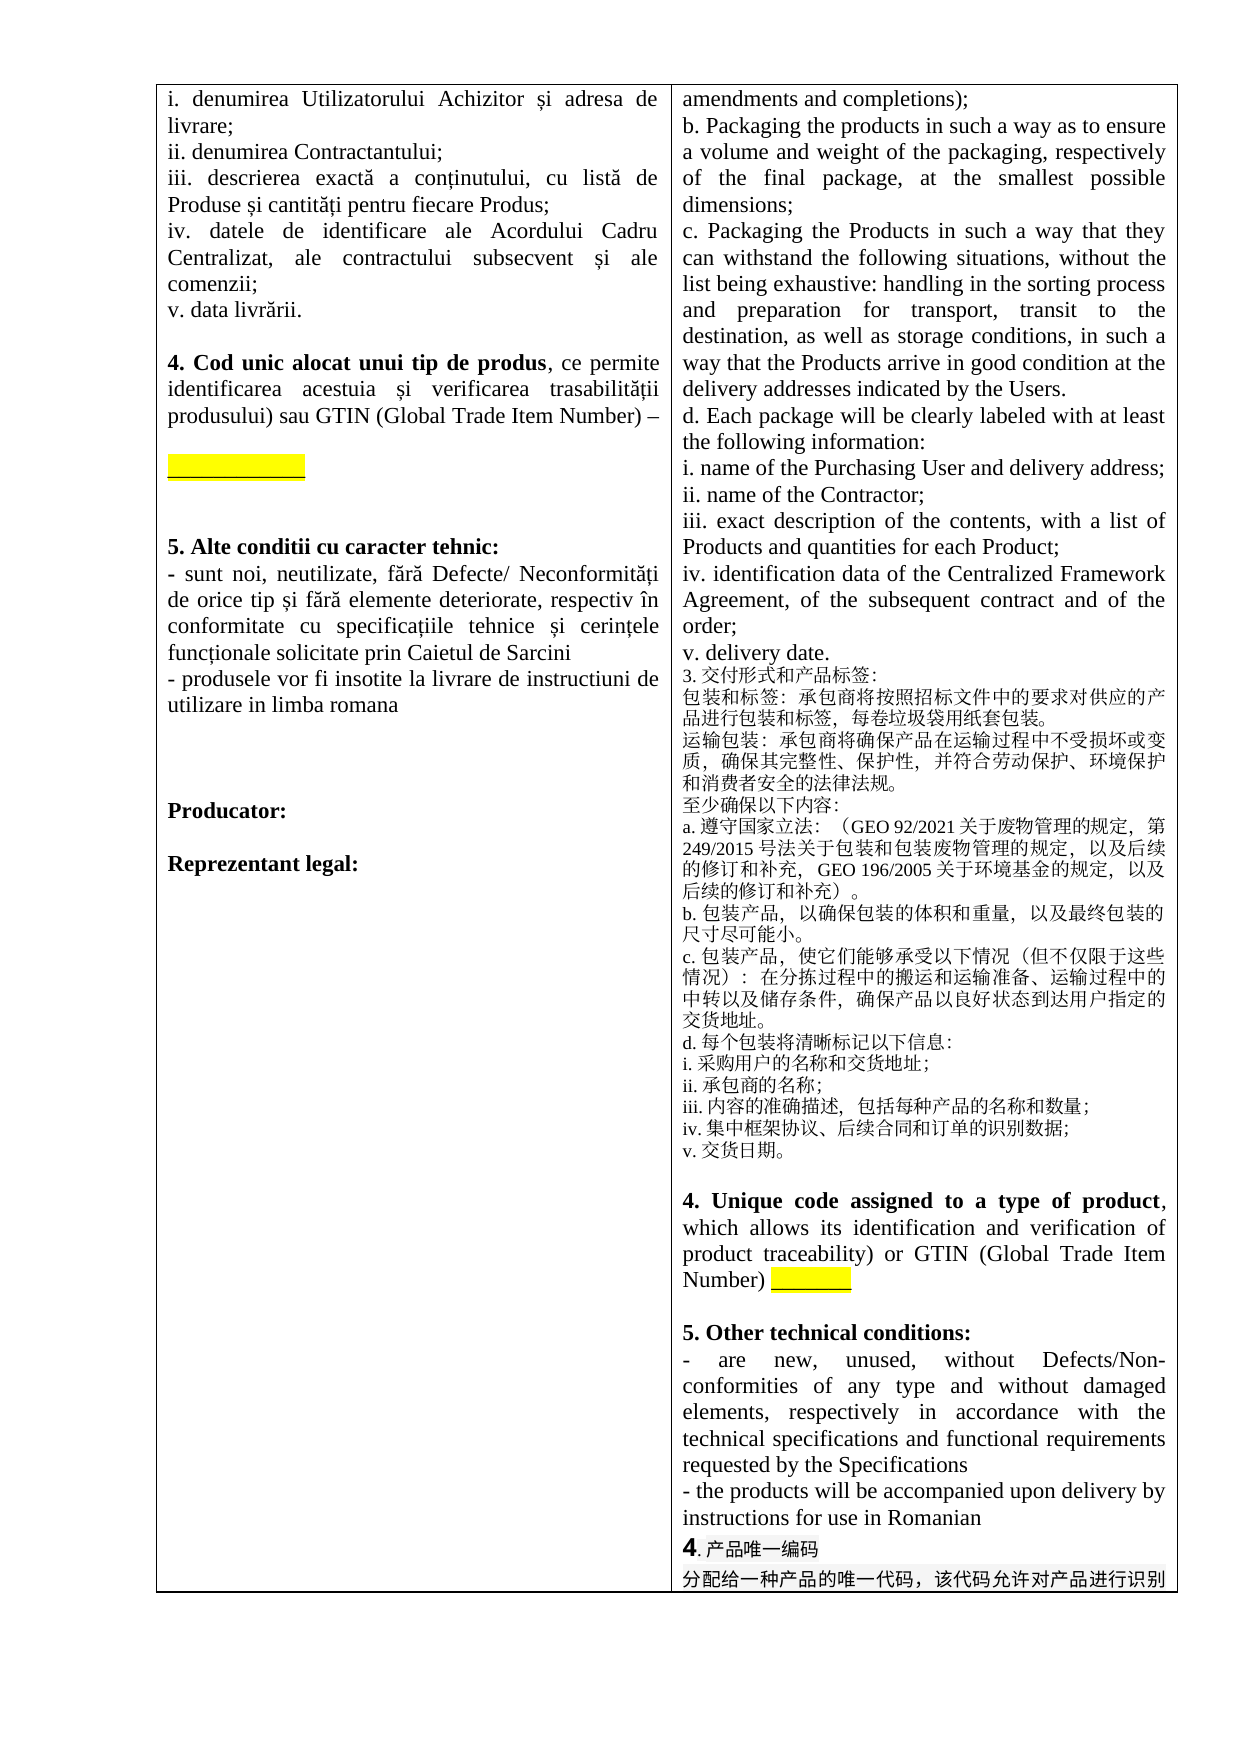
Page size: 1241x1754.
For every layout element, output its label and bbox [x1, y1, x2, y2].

table_cell [157, 85, 671, 1591]
table_cell [672, 85, 1177, 1591]
